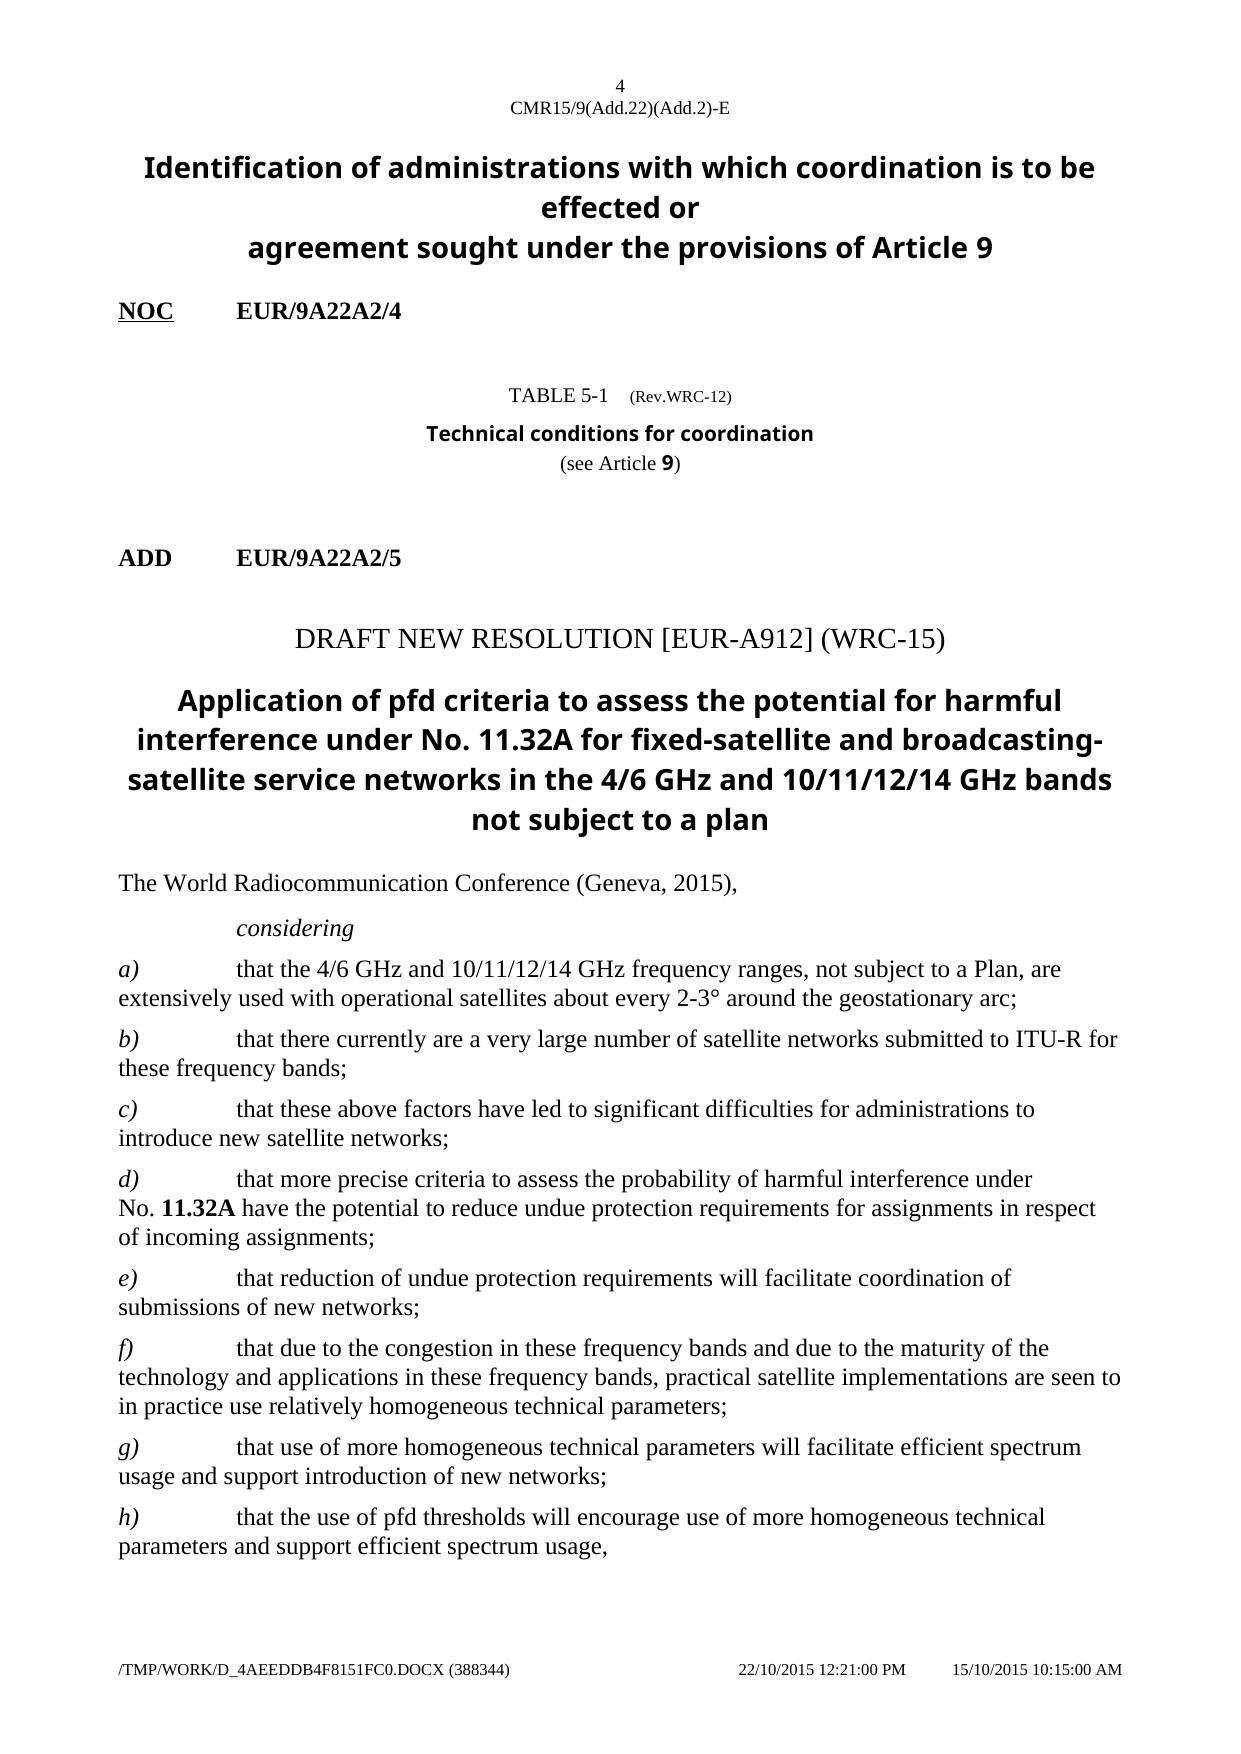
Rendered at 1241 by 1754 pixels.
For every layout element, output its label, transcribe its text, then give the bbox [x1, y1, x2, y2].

title The World Radiocommunication Conference (Geneva, 2015), [118, 868, 1122, 897]
text ADD EUR/9A22A2/5 [118, 543, 1122, 571]
text NOC EUR/9A22A2/4 [118, 296, 1122, 325]
text b) that there currently are a very large number of satellite networks submitted to ITU-R for these frequency bands; [118, 1024, 1122, 1082]
title Identification of administrations with which coordination is to be effected or agreement sought under the provisions of Article 9 [118, 148, 1122, 267]
text g) that use of more homogeneous technical parameters will facilitate efficient spectrum usage and support introduction of new networks; [118, 1432, 1122, 1489]
text d) that more precise criteria to assess the probability of harmful interference under No. 11.32A have the potential to reduce undue protection requirements for assignments in respect of incoming assignments; [118, 1164, 1122, 1251]
title Application of pfd criteria to assess the potential for harmful interference under No. 11.32A for fixed-satellite and broadcasting-satellite service networks in the 4/6 GHz and 10/11/12/14 GHz bands not subject to a plan [118, 680, 1122, 839]
text e) that reduction of undue protection requirements will facilitate coordination of submissions of new networks; [118, 1263, 1122, 1321]
text considering [236, 913, 1122, 942]
text c) that these above factors have led to significant difficulties for administrations to introduce new satellite networks; [118, 1094, 1122, 1152]
title (see Article 9) [118, 448, 1122, 476]
text Draft New Resolution [EUR-A912] (WRC-15) [118, 621, 1122, 655]
text f) that due to the congestion in these frequency bands and due to the maturity of the technology and applications in these frequency bands, practical satellite implementations are seen to in practice use relatively homogeneous technical parameters; [118, 1333, 1122, 1419]
title Technical conditions for coordination [118, 419, 1122, 448]
text a) that the 4/6 GHz and 10/11/12/14 GHz frequency ranges, not subject to a Plan, are extensively used with operational satellites about every 2-3° around the geostationary arc; [118, 954, 1122, 1012]
text h) that the use of pfd thresholds will encourage use of more homogeneous technical parameters and support efficient spectrum usage, [118, 1502, 1122, 1559]
text TABLE 5-1 (Rev.WRC-12) [118, 383, 1122, 407]
